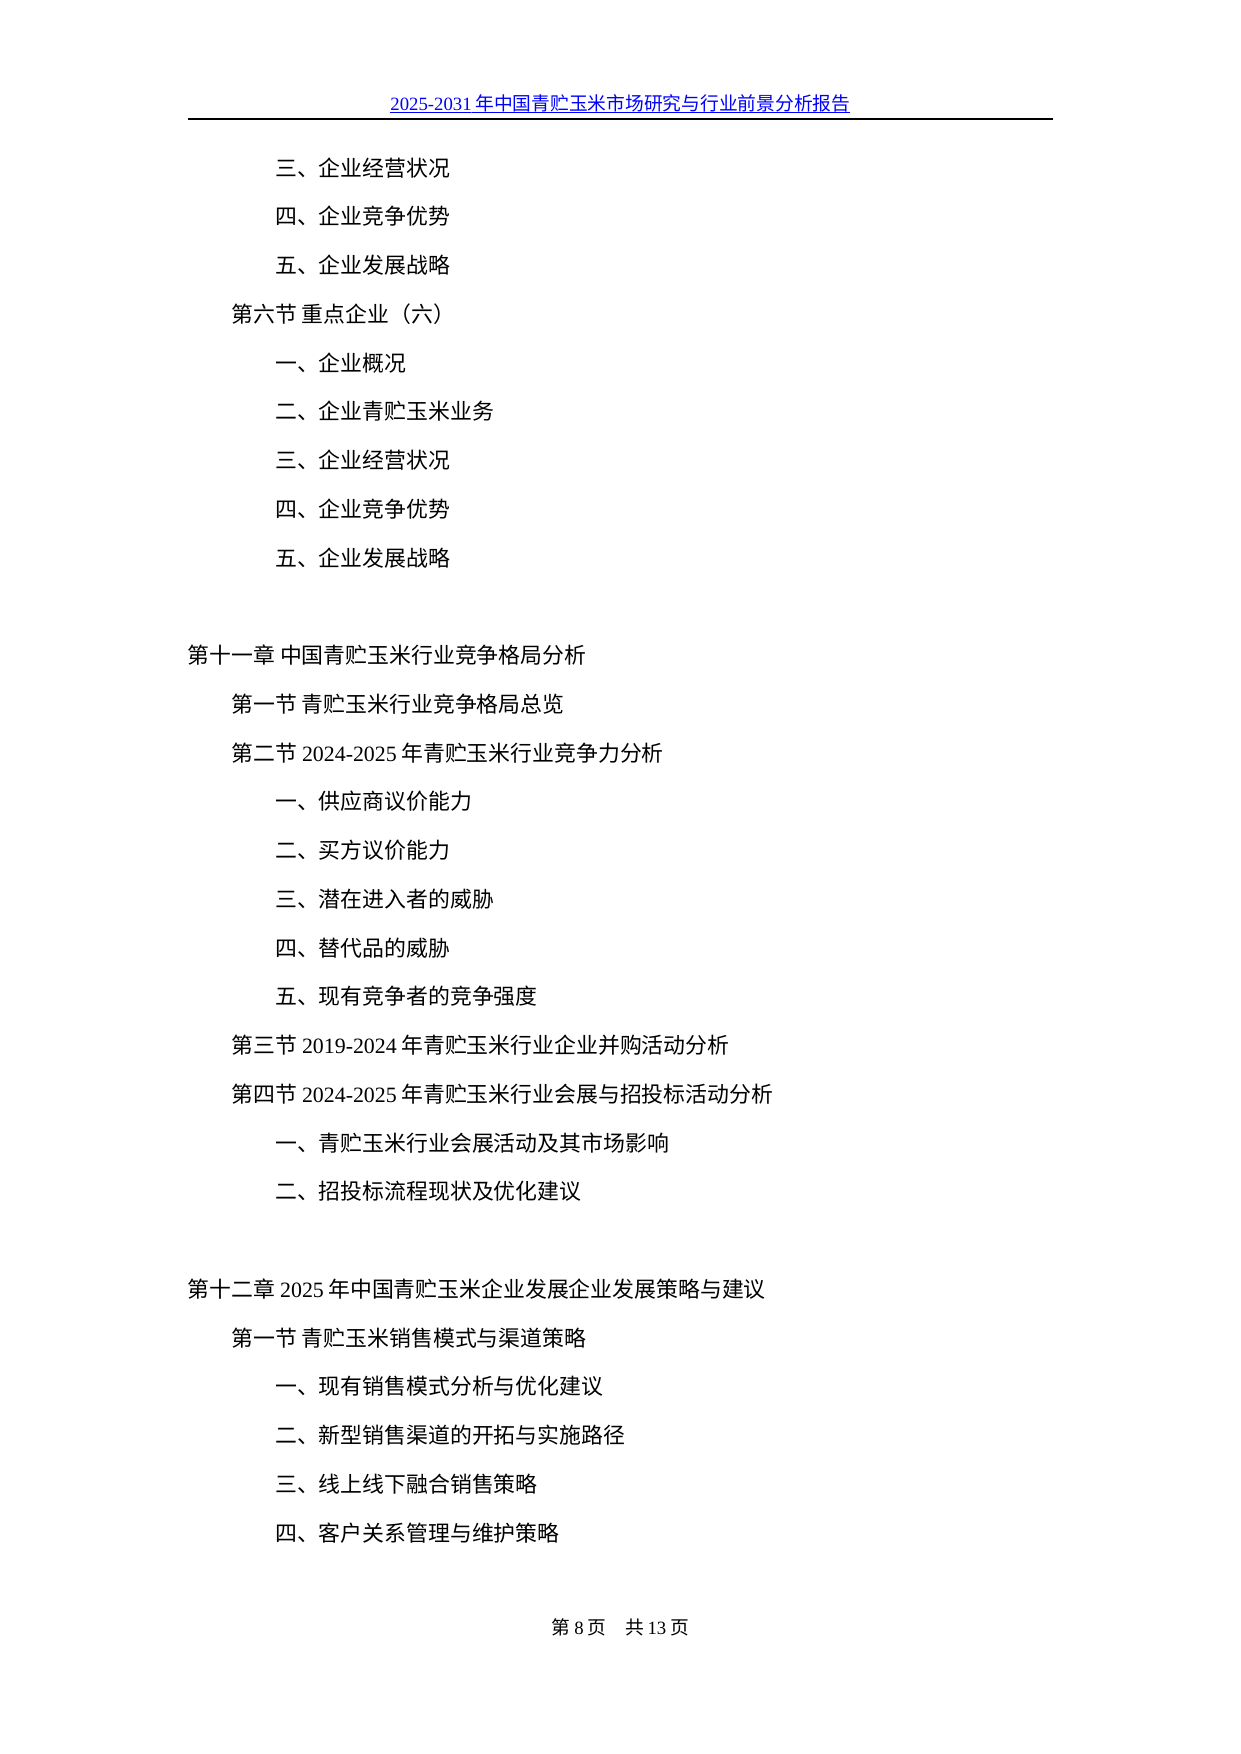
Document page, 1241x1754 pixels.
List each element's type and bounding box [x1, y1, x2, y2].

text [187, 150, 1053, 1548]
